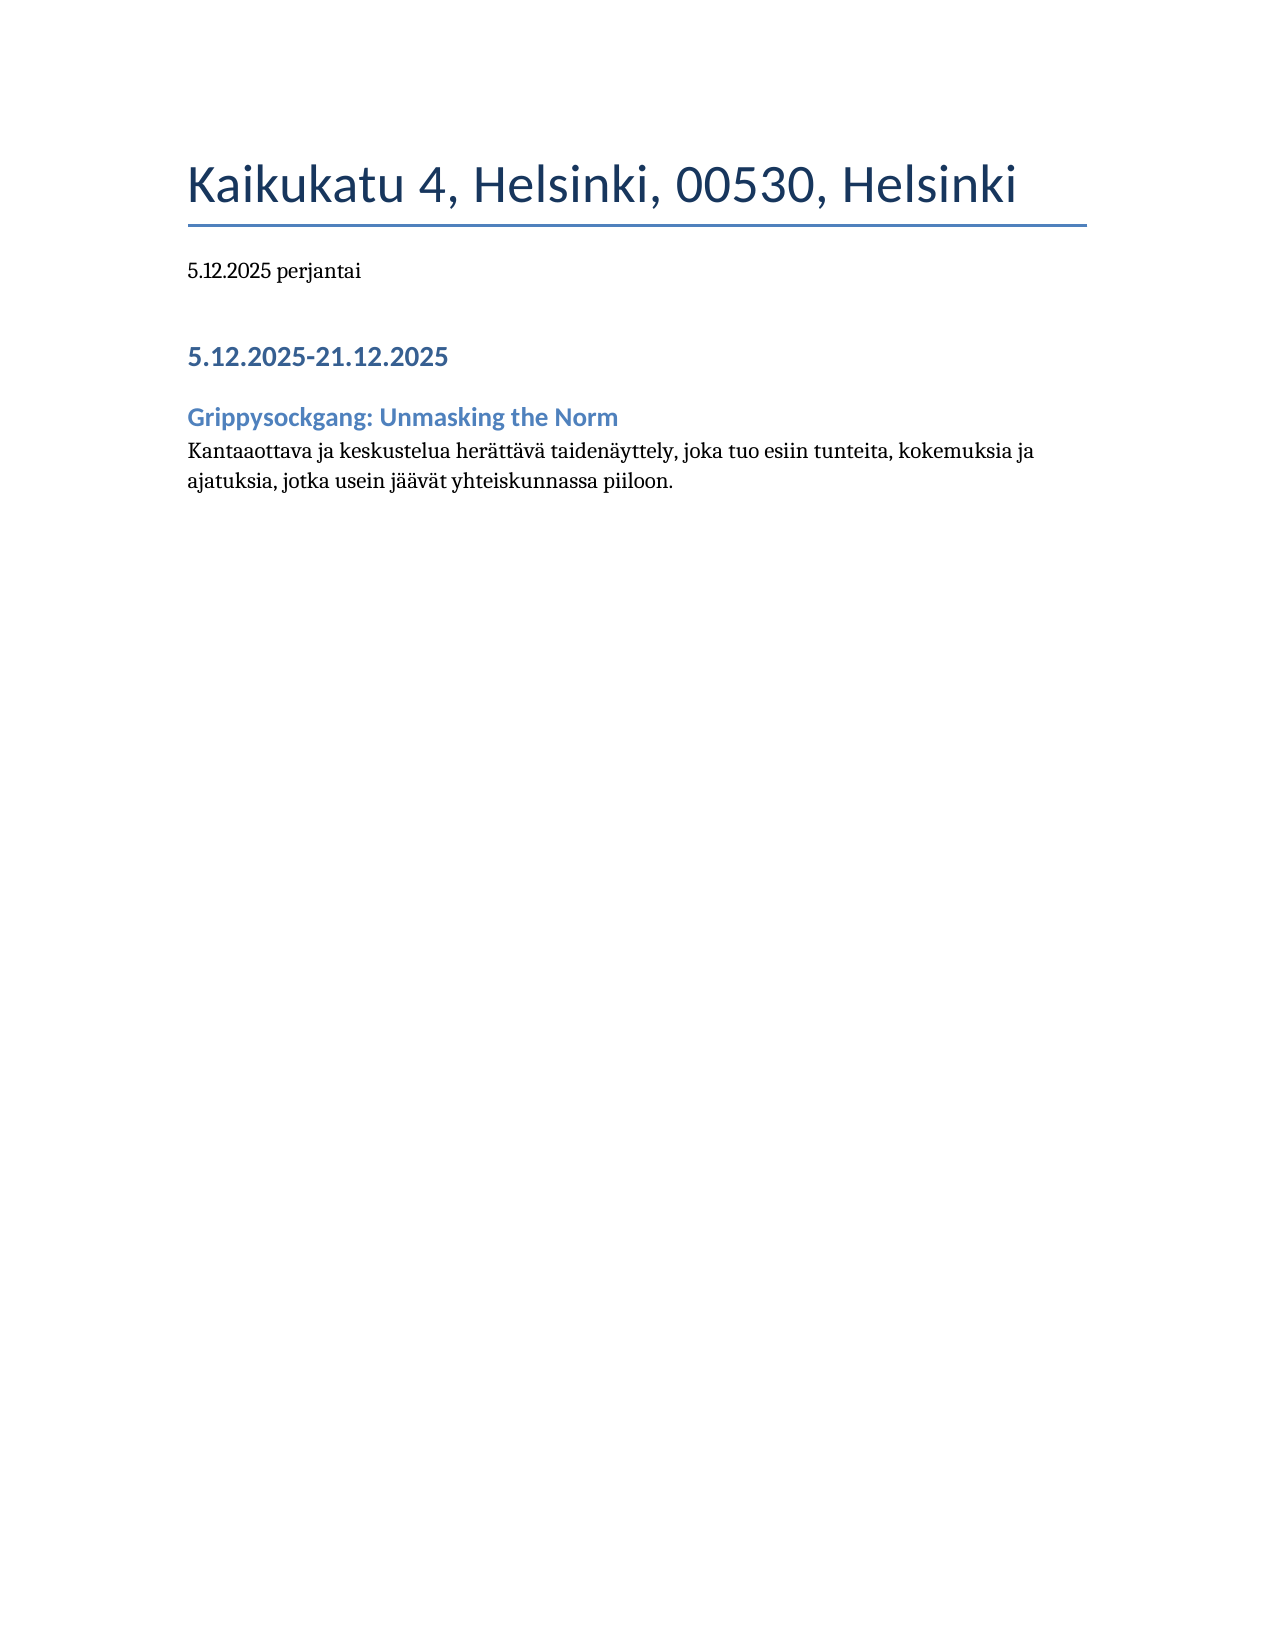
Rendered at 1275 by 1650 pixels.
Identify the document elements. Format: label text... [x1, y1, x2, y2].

text Kantaaottava ja keskustelua herättävä taidenäyttely, joka tuo esiin tunteita, kokemuksia ja ajatuksia, jotka usein jäävät yhteiskunnassa piiloon. [187, 438, 1087, 494]
subtitle Grippysockgang: Unmasking the Norm [187, 400, 1087, 433]
subtitle 5.12.2025-21.12.2025 [187, 338, 1087, 374]
title Kaikukatu 4, Helsinki, 00530, Helsinki [187, 150, 1087, 227]
text 5.12.2025 perjantai [187, 258, 1087, 284]
